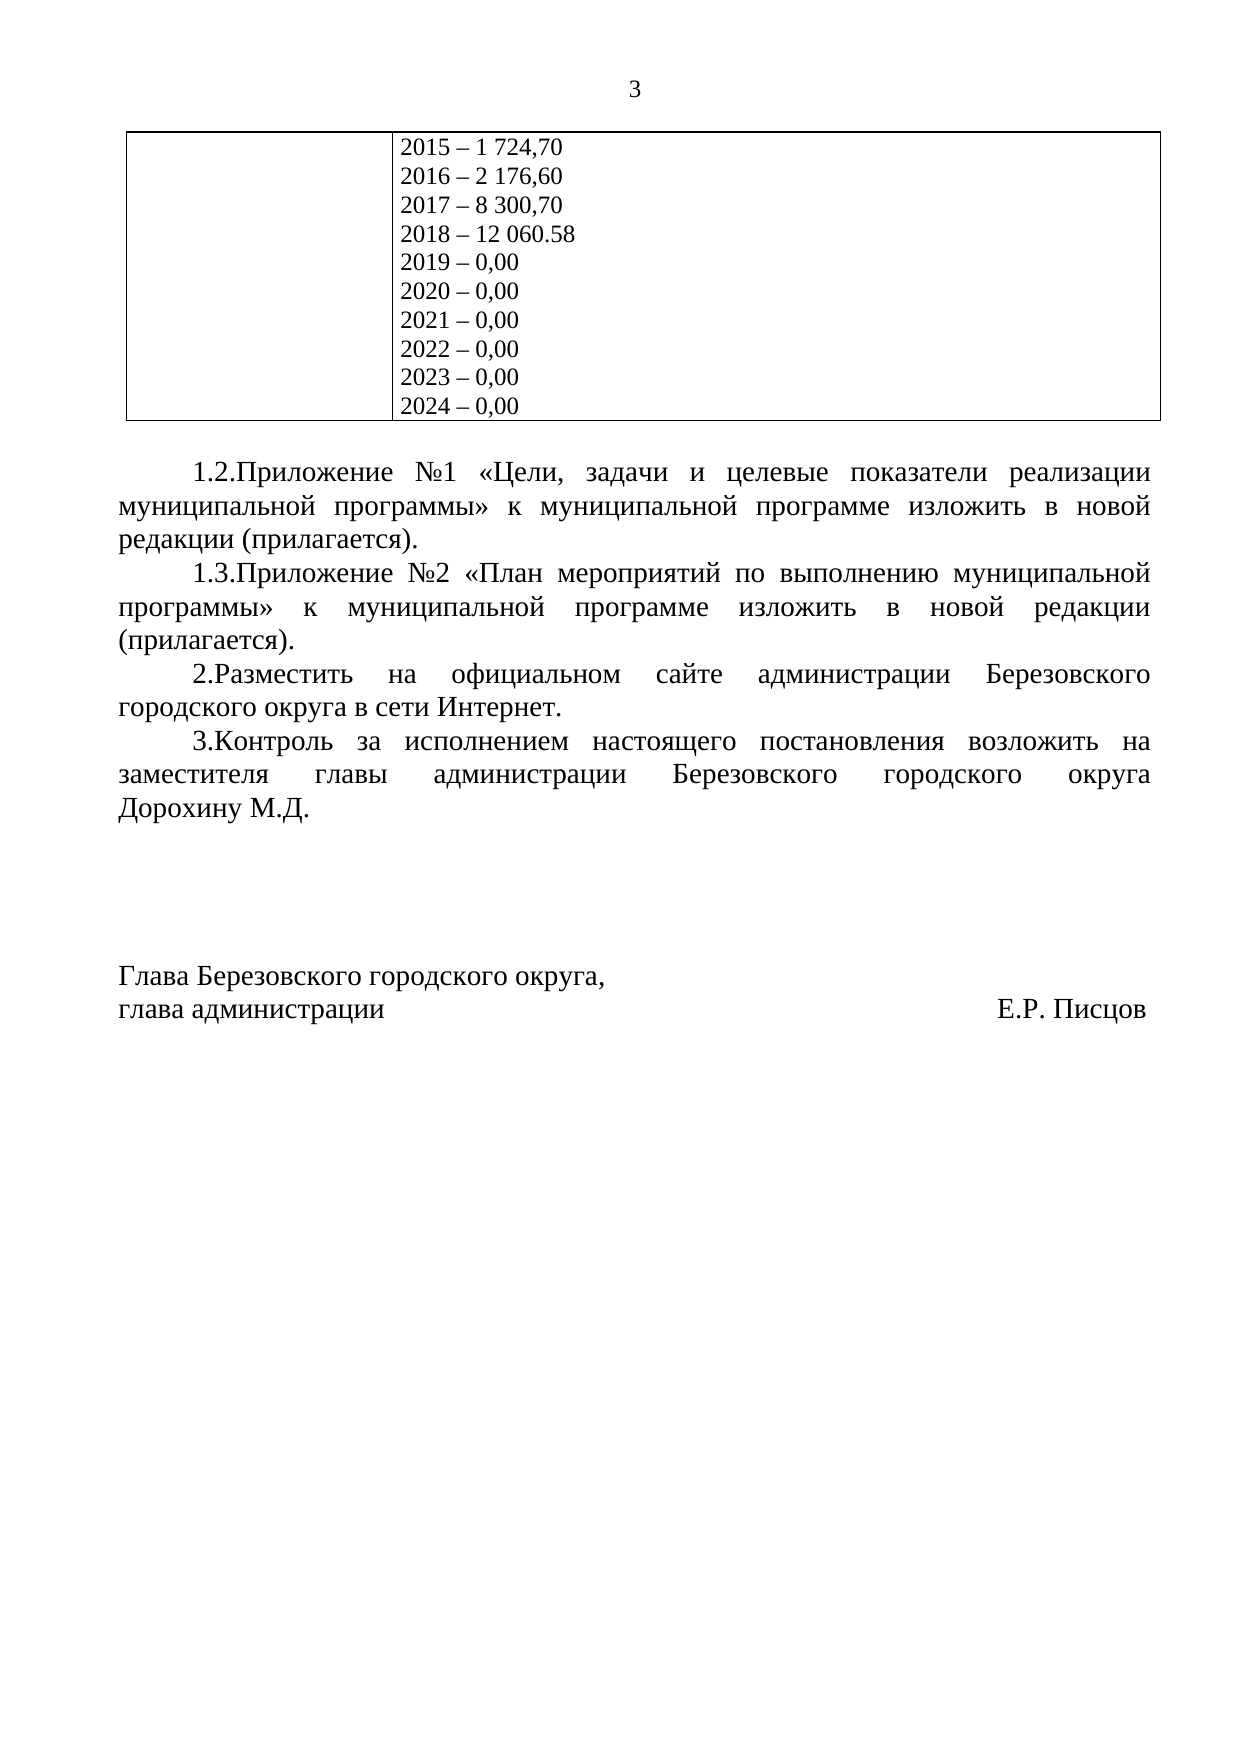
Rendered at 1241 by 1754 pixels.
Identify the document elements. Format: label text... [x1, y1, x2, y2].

text 2.Разместить на официальном сайте администрации Березовского городского округа в сети Интернет. [118, 656, 1152, 723]
text 1.3.Приложение №2 «План мероприятий по выполнению муниципальной программы» к муниципальной программе изложить в новой редакции (прилагается). [118, 555, 1152, 656]
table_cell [393, 133, 1160, 420]
text 3.Контроль за исполнением настоящего постановления возложить на заместителя главы администрации Березовского городского округа Дорохину М.Д. [118, 723, 1152, 823]
text 1.2.Приложение №1 «Цели, задачи и целевые показатели реализации муниципальной программы» к муниципальной программе изложить в новой редакции (прилагается). [118, 454, 1152, 555]
text Глава Березовского городского округа, [118, 958, 1152, 991]
text глава администрации Е.Р. Писцов [118, 991, 1152, 1025]
